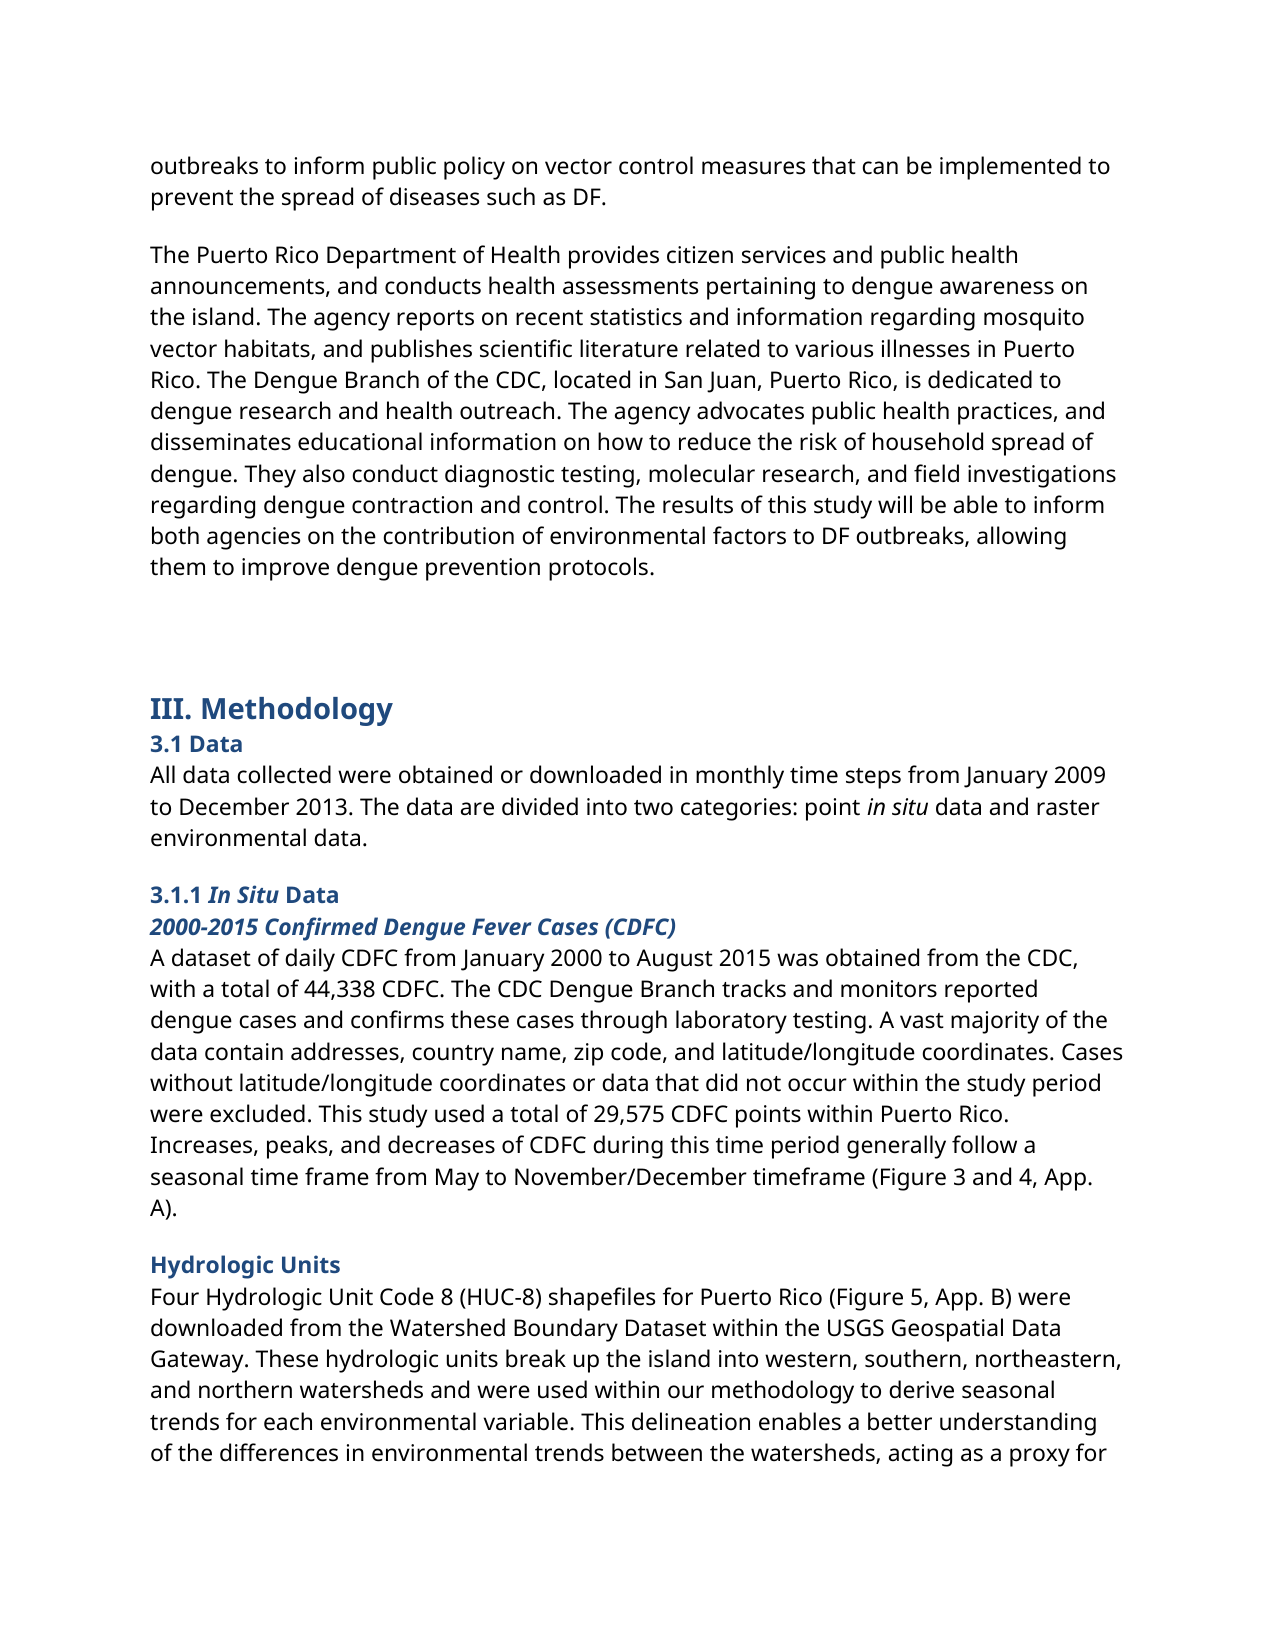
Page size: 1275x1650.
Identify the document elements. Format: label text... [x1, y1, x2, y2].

text The Puerto Rico Department of Health provides citizen services and public health announcements, and conducts health assessments pertaining to dengue awareness on the island. The agency reports on recent statistics and information regarding mosquito vector habitats, and publishes scientific literature related to various illnesses in Puerto Rico. The Dengue Branch of the CDC, located in San Juan, Puerto Rico, is dedicated to dengue research and health outreach. The agency advocates public health practices, and disseminates educational information on how to reduce the risk of household spread of dengue. They also conduct diagnostic testing, molecular research, and field investigations regarding dengue contraction and control. The results of this study will be able to inform both agencies on the contribution of environmental factors to DF outbreaks, allowing them to improve dengue prevention protocols. [150, 239, 1125, 583]
text 2000-2015 Confirmed Dengue Fever Cases (CDFC) [150, 911, 1125, 942]
text 3.1.1 In Situ Data [150, 879, 1125, 911]
text A dataset of daily CDFC from January 2000 to August 2015 was obtained from the CDC, with a total of 44,338 CDFC. The CDC Dengue Branch tracks and monitors reported dengue cases and confirms these cases through laboratory testing. A vast majority of the data contain addresses, country name, zip code, and latitude/longitude coordinates. Cases without latitude/longitude coordinates or data that did not occur within the study period were excluded. This study used a total of 29,575 CDFC points within Puerto Rico. Increases, peaks, and decreases of CDFC during this time period generally follow a seasonal time frame from May to November/December timeframe (Figure 3 and 4, App. A). [150, 942, 1125, 1223]
text 3.1 Data [150, 728, 1125, 759]
text III. Methodology [150, 688, 1125, 728]
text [150, 1281, 1125, 1468]
text Hydrologic Units [150, 1249, 1125, 1281]
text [150, 150, 1125, 212]
text All data collected were obtained or downloaded in monthly time steps from January 2009 to December 2013. The data are divided into two categories: point in situ data and raster environmental data. [150, 759, 1125, 853]
